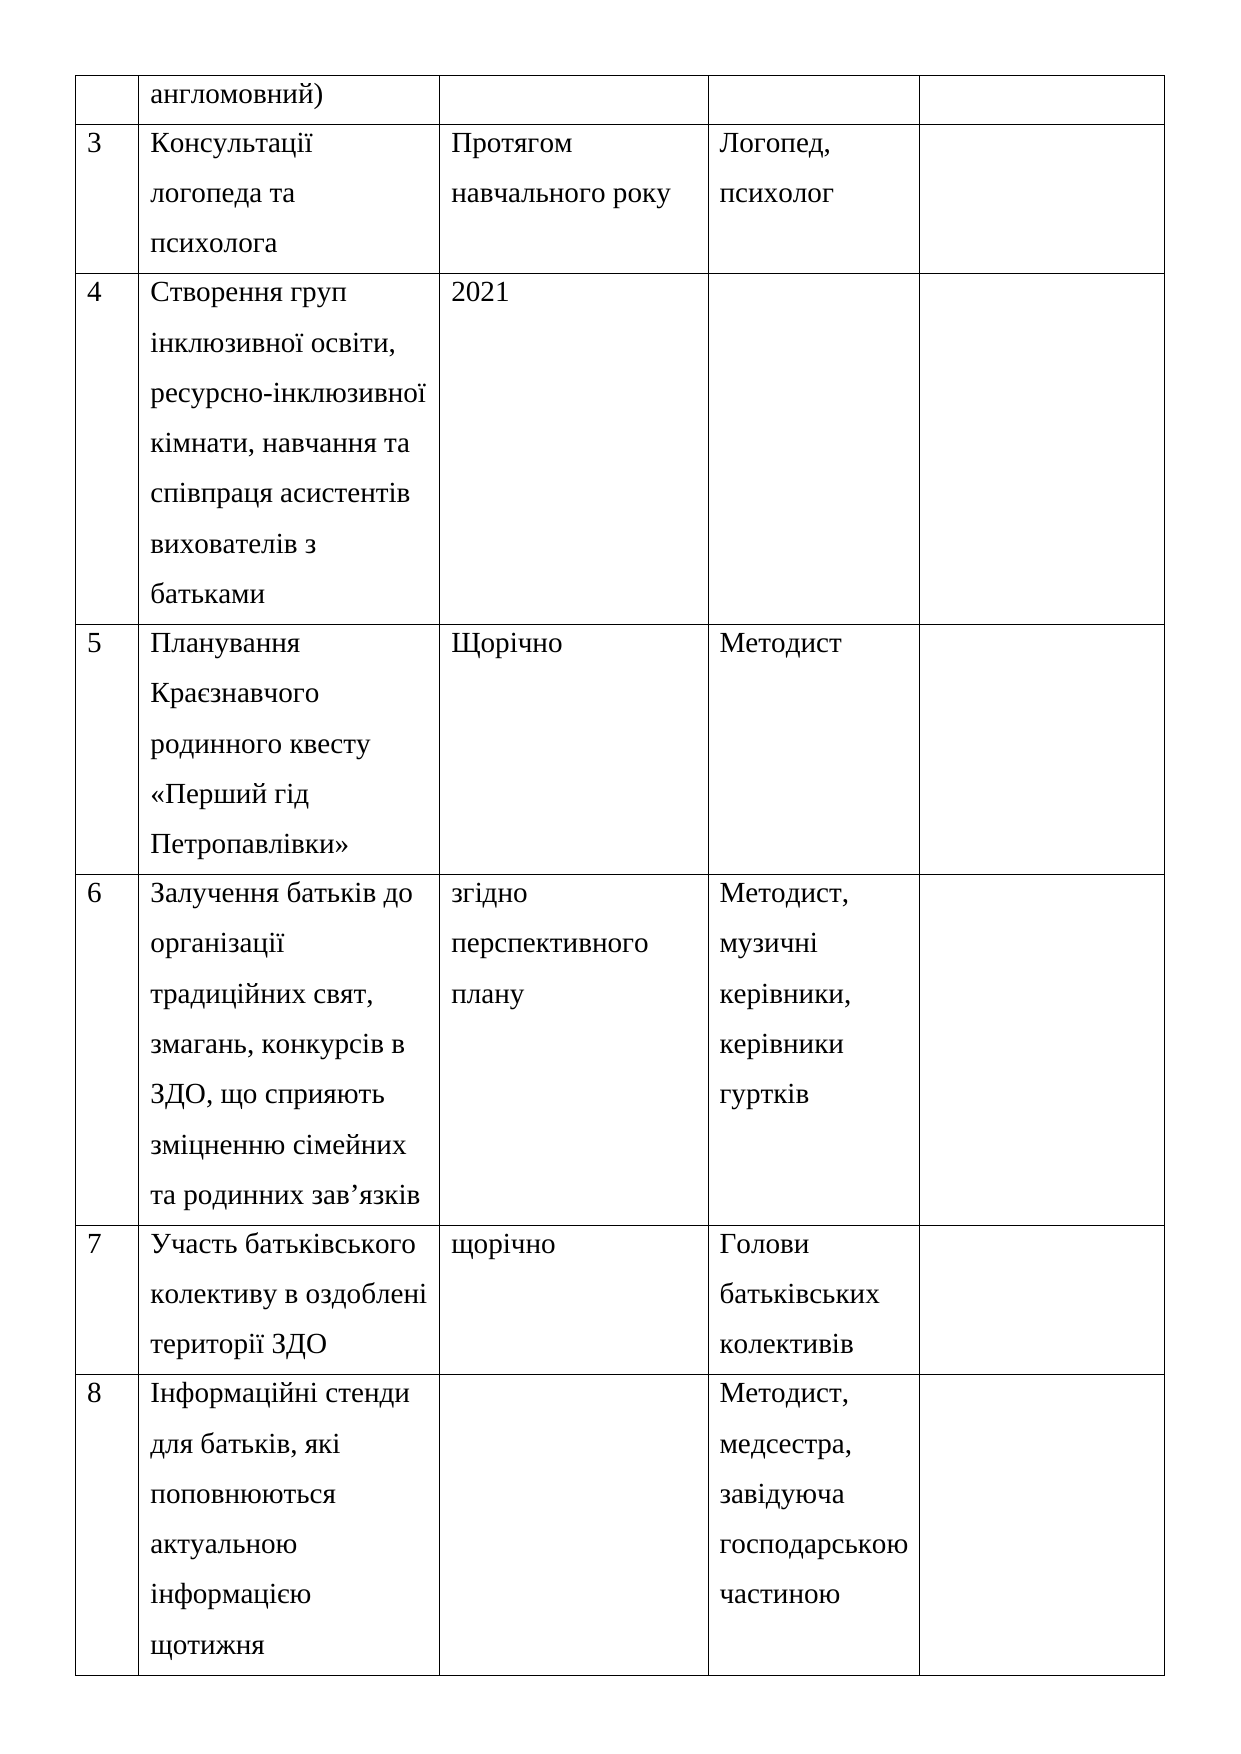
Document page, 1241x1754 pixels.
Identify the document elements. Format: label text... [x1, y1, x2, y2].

table_cell згідно перспективного плану [440, 875, 708, 1225]
table_cell [709, 274, 919, 624]
table_cell [920, 125, 1164, 273]
table_cell щорічно [440, 1226, 708, 1374]
table_cell 7 [76, 1226, 138, 1374]
table_cell 8 [76, 1375, 138, 1675]
table_cell Створення груп інклюзивної освіти, ресурсно-інклюзивної кімнати, навчання та співпраця асистентів вихователів з батьками [139, 274, 439, 624]
table_cell Методист [709, 625, 919, 874]
table_cell 2 [76, 76, 138, 124]
table_cell Планування Краєзнавчого родинного квесту «Перший гід Петропавлівки» [139, 625, 439, 874]
table_cell Щорічно [440, 625, 708, 874]
table_cell 6 [76, 875, 138, 1225]
table_cell Участь батьківського колективу в оздоблені території ЗДО [139, 1226, 439, 1374]
table_cell Залучення батьків до організації традиційних свят, змагань, конкурсів в ЗДО, що сприяють зміцненню сімейних та родинних зав’язків [139, 875, 439, 1225]
table_cell Методист, медсестра, завідуюча господарською частиною [709, 1375, 919, 1675]
table_cell Методист, музичні керівники, керівники гуртків [709, 875, 919, 1225]
table_cell Інформаційні стенди для батьків, які поповнюються актуальною інформацією щотижня [139, 1375, 439, 1675]
table_cell Голови батьківських колективів [709, 1226, 919, 1374]
table_cell 2021 [440, 274, 708, 624]
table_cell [709, 76, 919, 124]
table_cell 4 [76, 274, 138, 624]
table_cell [920, 76, 1164, 124]
table_cell [920, 875, 1164, 1225]
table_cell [440, 76, 708, 124]
table_cell [920, 274, 1164, 624]
table_cell Консультації логопеда та психолога [139, 125, 439, 273]
table_cell [920, 1226, 1164, 1374]
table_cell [139, 76, 439, 124]
table_cell [920, 625, 1164, 874]
table_cell Логопед, психолог [709, 125, 919, 273]
table_cell 3 [76, 125, 138, 273]
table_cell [440, 125, 708, 273]
table_cell [440, 1375, 708, 1675]
table_cell 5 [76, 625, 138, 874]
table_cell [920, 1375, 1164, 1675]
